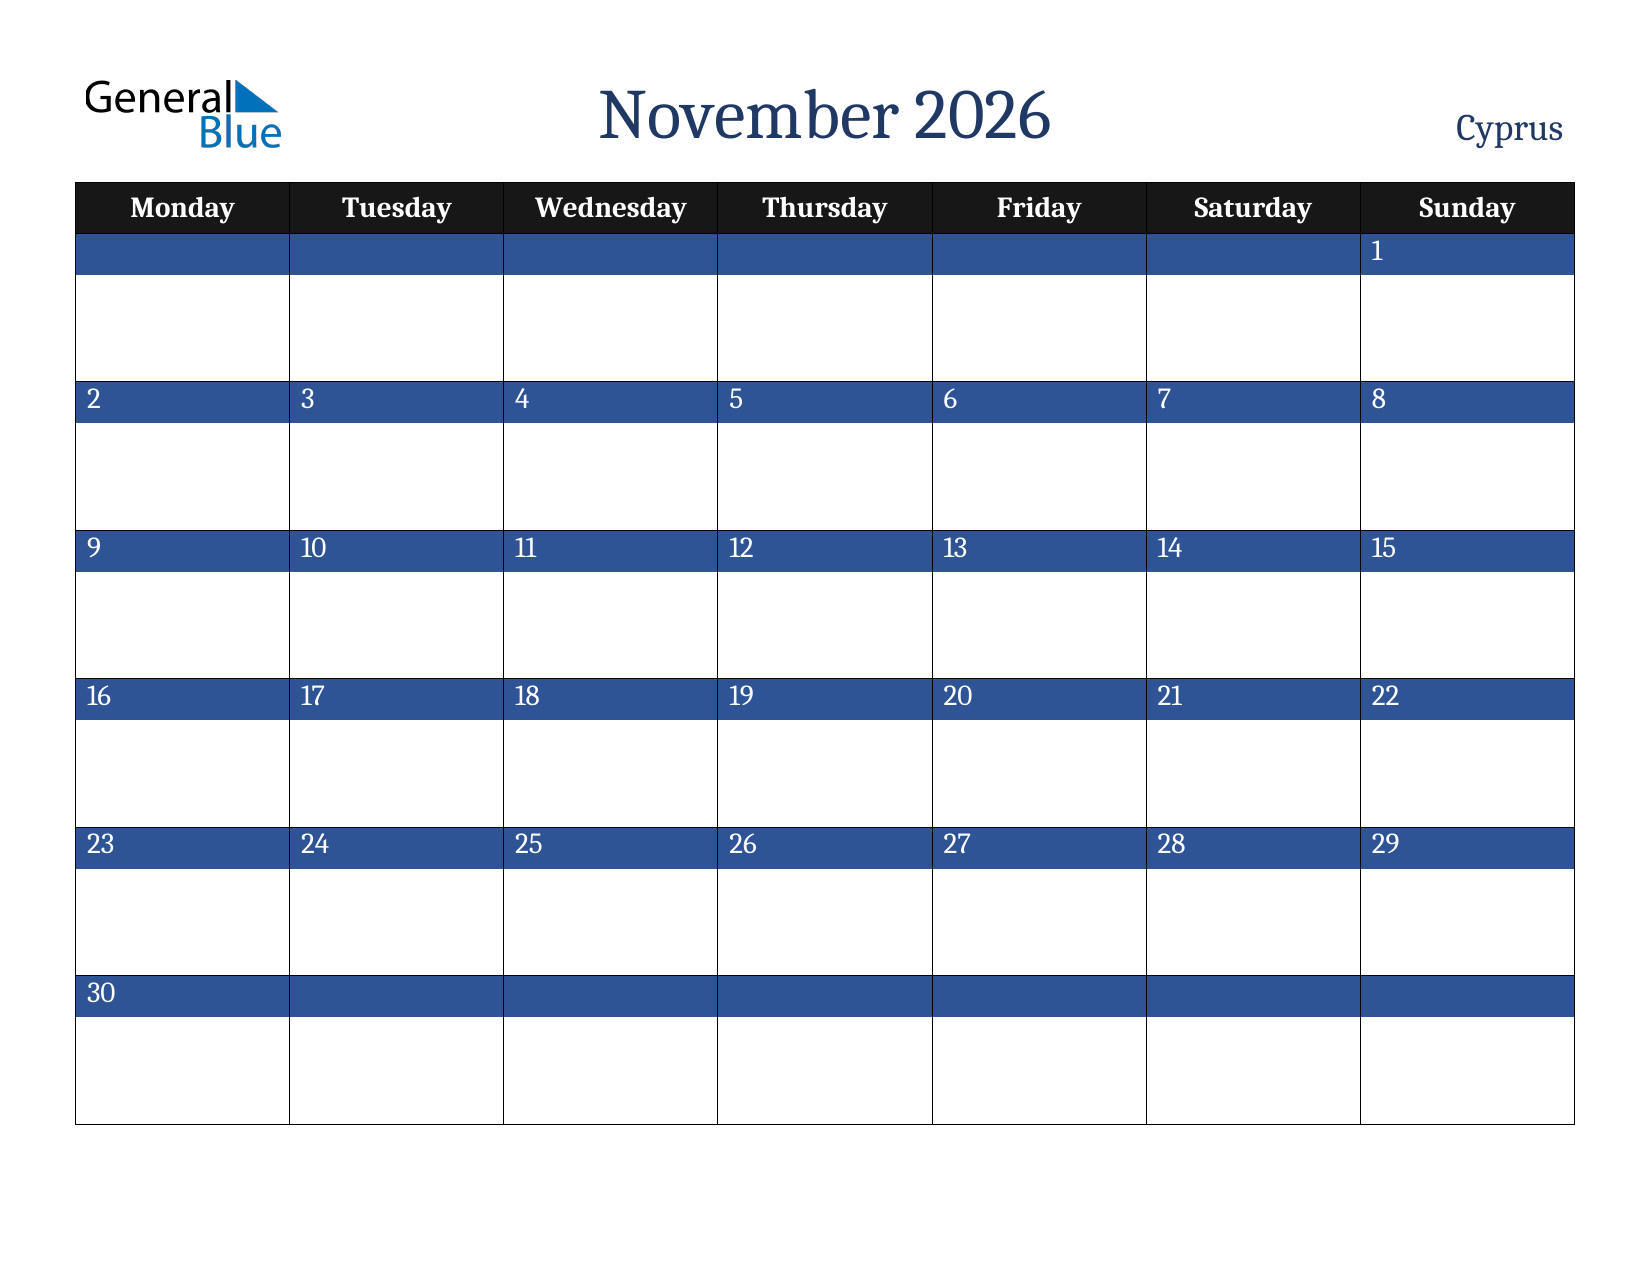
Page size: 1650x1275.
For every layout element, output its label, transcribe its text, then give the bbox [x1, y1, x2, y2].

table_cell 7 [1147, 382, 1360, 423]
table_cell 18 [504, 679, 717, 720]
table_cell [504, 976, 717, 1017]
table_cell [933, 869, 1146, 975]
table_cell 27 [933, 828, 1146, 869]
table_cell [504, 423, 717, 530]
table_cell 9 [76, 531, 289, 572]
table_cell 28 [1147, 828, 1360, 869]
table_cell [1147, 1017, 1360, 1123]
table_cell [504, 1017, 717, 1123]
picture [86, 80, 281, 148]
table_cell [933, 423, 1146, 530]
table_cell [290, 234, 503, 275]
table_cell [76, 720, 289, 827]
table_cell [76, 869, 289, 975]
table_cell Tuesday [290, 183, 503, 233]
table_cell [718, 275, 932, 381]
table_cell [504, 869, 717, 975]
table_cell 11 [504, 531, 717, 572]
table_cell 1 [1361, 234, 1574, 275]
table_cell 22 [1361, 679, 1574, 720]
table_cell [718, 976, 932, 1017]
table_cell [718, 423, 932, 530]
table_cell [290, 1017, 503, 1123]
table_header Cyprus [1146, 75, 1574, 182]
table_cell [1361, 869, 1574, 975]
table_cell 8 [1361, 382, 1574, 423]
table_cell 5 [718, 382, 932, 423]
table_cell 21 [1147, 679, 1360, 720]
table_cell [504, 275, 717, 381]
table_cell [718, 572, 932, 678]
table_cell [933, 1017, 1146, 1123]
table_cell [1147, 976, 1360, 1017]
table_cell 6 [933, 382, 1146, 423]
table_cell Thursday [718, 183, 932, 233]
table_cell [1147, 234, 1360, 275]
table_cell [933, 572, 1146, 678]
table_cell [76, 423, 289, 530]
table_cell [290, 976, 503, 1017]
table_cell [504, 572, 717, 678]
table_cell 2 [76, 382, 289, 423]
table_cell [290, 423, 503, 530]
table_cell [933, 976, 1146, 1017]
table_cell 25 [504, 828, 717, 869]
table_cell 10 [290, 531, 503, 572]
table_cell [504, 720, 717, 827]
table_cell 26 [718, 828, 932, 869]
table_cell 16 [76, 679, 289, 720]
table_cell [1147, 423, 1360, 530]
table_cell 30 [76, 976, 289, 1017]
table_cell [1361, 572, 1574, 678]
table_cell [1147, 869, 1360, 975]
table_cell [1361, 720, 1574, 827]
table_cell [290, 869, 503, 975]
table_cell 23 [76, 828, 289, 869]
table_cell 12 [718, 531, 932, 572]
table_cell 13 [933, 531, 1146, 572]
table_cell [76, 572, 289, 678]
table_cell [718, 720, 932, 827]
table_cell [76, 1017, 289, 1123]
table_cell [933, 275, 1146, 381]
table_cell [1147, 572, 1360, 678]
table_cell 24 [290, 828, 503, 869]
table_cell Wednesday [504, 183, 717, 233]
table_cell [1361, 275, 1574, 381]
table_header November 2026 [504, 75, 1146, 182]
table_cell 14 [1147, 531, 1360, 572]
table_cell 15 [1361, 531, 1574, 572]
table_cell [718, 234, 932, 275]
table_cell [1361, 423, 1574, 530]
table_cell [1361, 1017, 1574, 1123]
table_cell [1147, 720, 1360, 827]
table_cell 19 [718, 679, 932, 720]
table_cell Saturday [1147, 183, 1360, 233]
table_cell Sunday [1361, 183, 1574, 233]
table_cell [718, 1017, 932, 1123]
table_cell 29 [1361, 828, 1574, 869]
table_cell [76, 234, 289, 275]
table_cell [76, 275, 289, 381]
table_cell [290, 720, 503, 827]
table_cell [504, 234, 717, 275]
table_cell [933, 234, 1146, 275]
table_cell 3 [290, 382, 503, 423]
table_cell 20 [933, 679, 1146, 720]
table_cell [290, 572, 503, 678]
table_cell [933, 720, 1146, 827]
table_cell 17 [290, 679, 503, 720]
table_header [76, 75, 503, 182]
table_cell [718, 869, 932, 975]
table_cell 4 [504, 382, 717, 423]
table_cell [290, 275, 503, 381]
table_cell Friday [933, 183, 1146, 233]
table_cell [1147, 275, 1360, 381]
table_cell Monday [76, 183, 289, 233]
table_cell [1361, 976, 1574, 1017]
